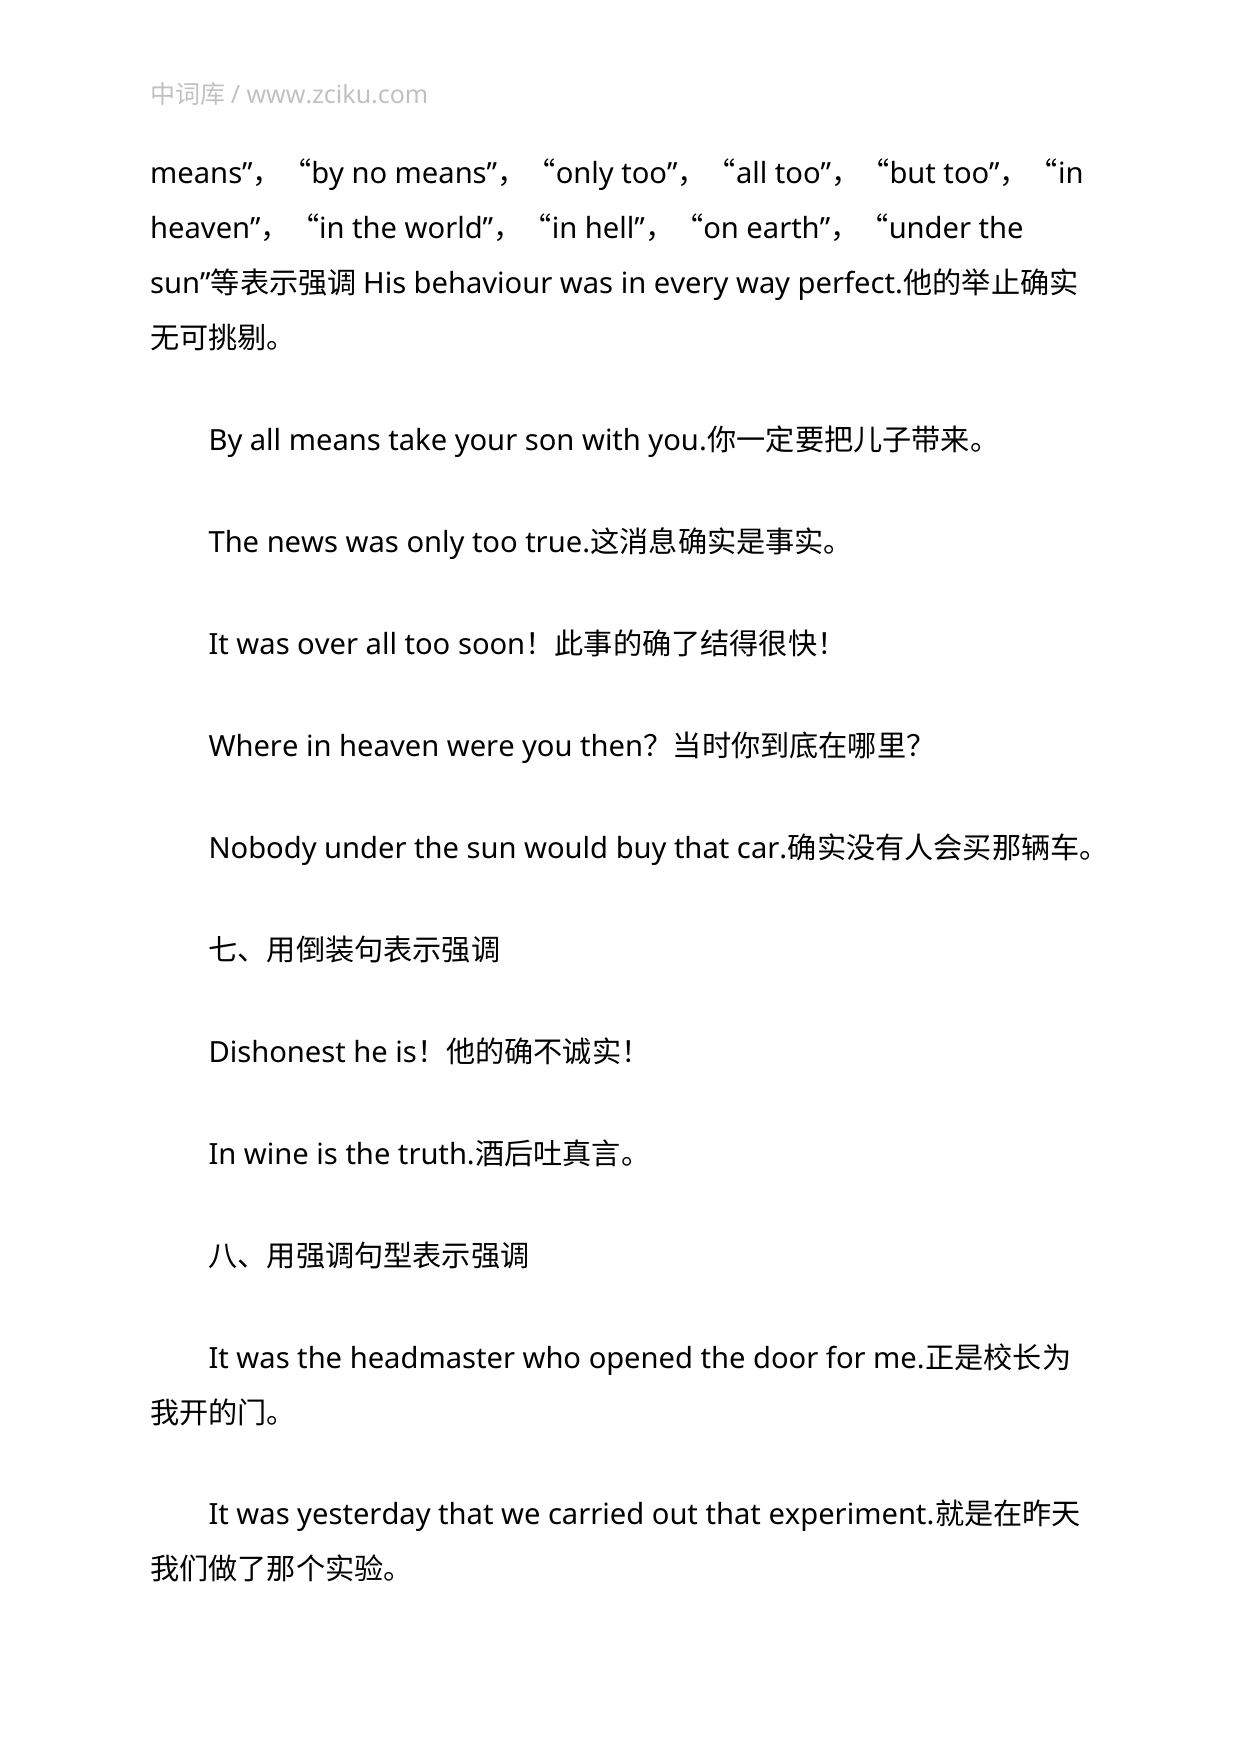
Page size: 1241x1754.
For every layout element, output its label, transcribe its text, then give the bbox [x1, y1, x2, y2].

text Nobody under the sun would buy that car.确实没有人会买那辆车。 [150, 825, 1090, 867]
text It was over all too soon！此事的确了结得很快！ [150, 621, 1090, 663]
text It was yesterday that we carried out that experiment.就是在昨天我们做了那个实验。 [150, 1491, 1090, 1588]
text The news was only too true.这消息确实是事实。 [150, 519, 1090, 561]
text It was the headmaster who opened the door for me.正是校长为我开的门。 [150, 1334, 1090, 1431]
text Dishonest he is！他的确不诚实！ [150, 1028, 1090, 1071]
text Where in heaven were you then？当时你到底在哪里？ [150, 723, 1090, 765]
text By all means take your son with you.你一定要把儿子带来。 [150, 417, 1090, 459]
text 八、用强调句型表示强调 [150, 1232, 1090, 1275]
text In wine is the truth.酒后吐真言。 [150, 1130, 1090, 1173]
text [150, 150, 1090, 357]
text 七、用倒装句表示强调 [150, 927, 1090, 969]
